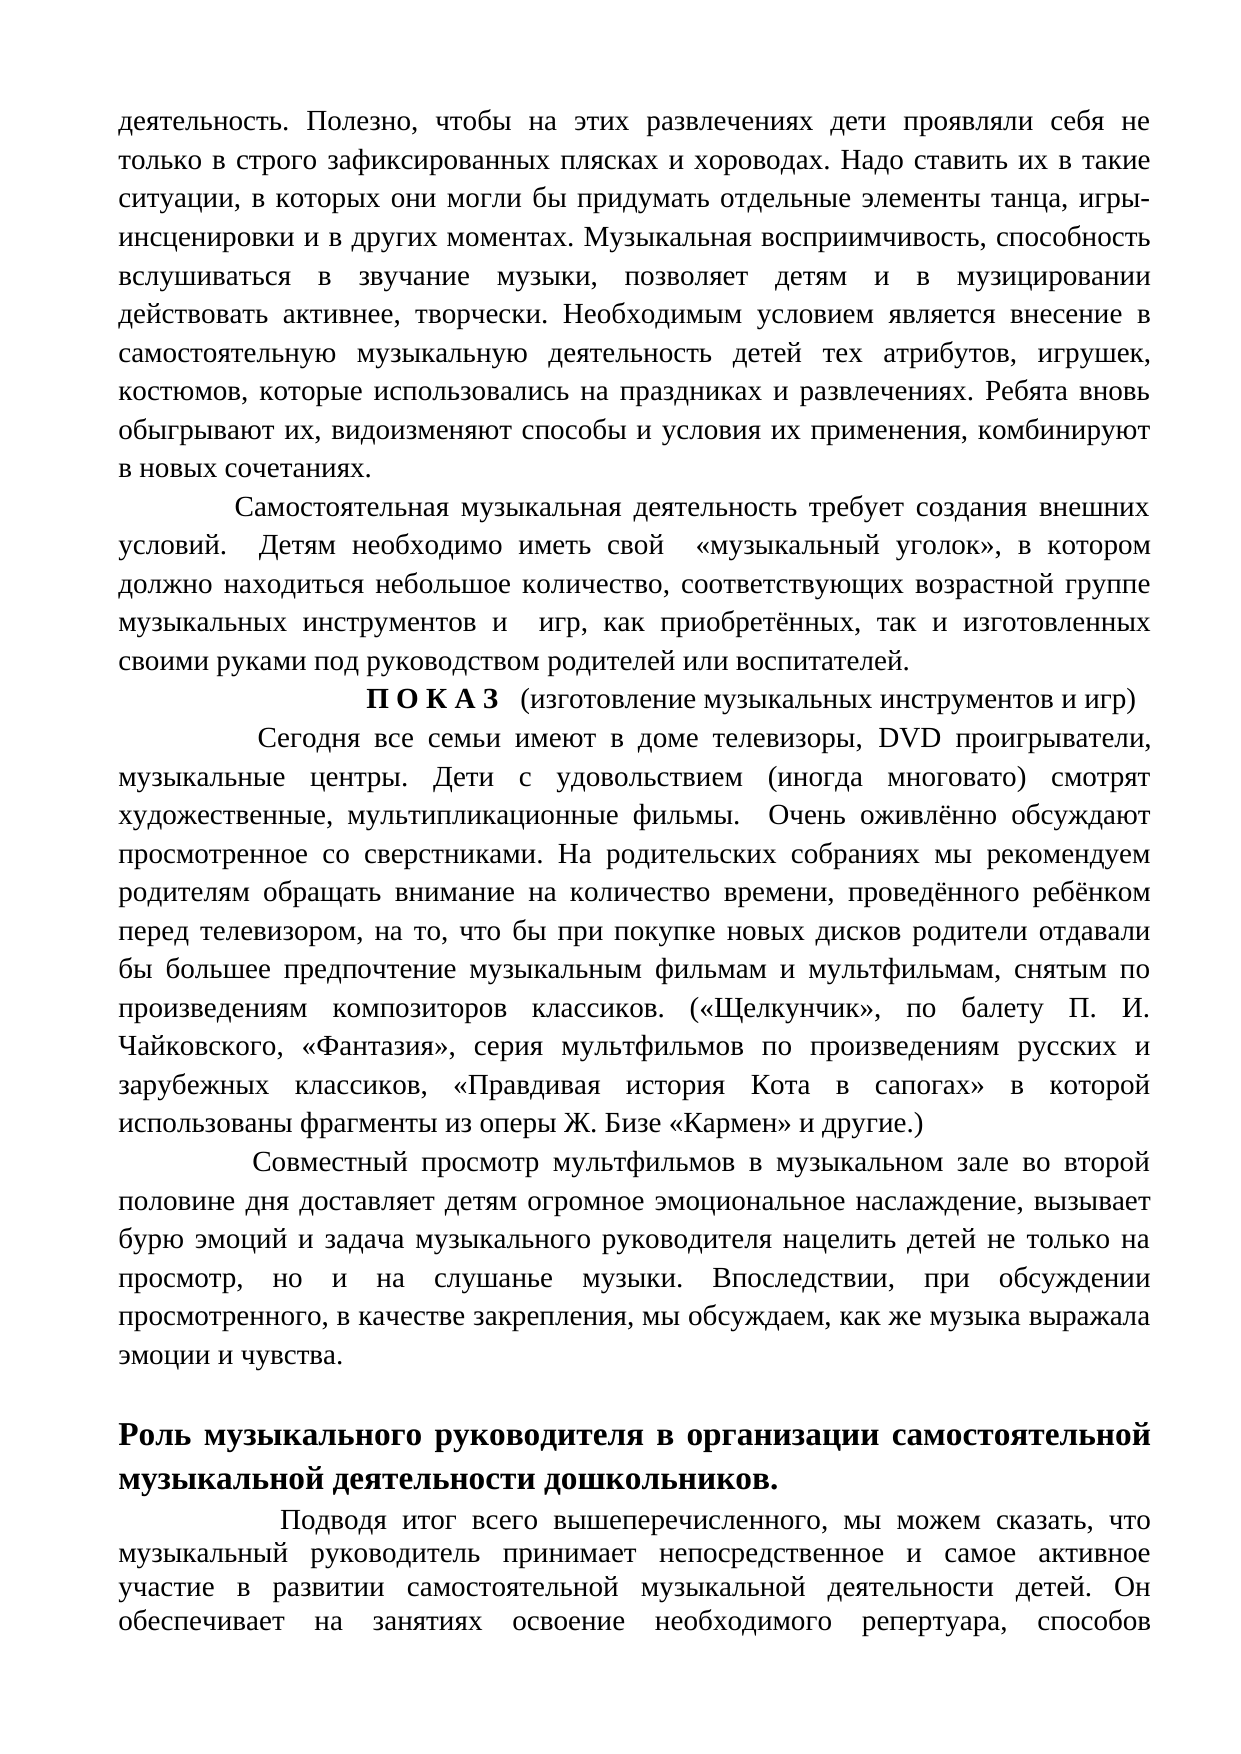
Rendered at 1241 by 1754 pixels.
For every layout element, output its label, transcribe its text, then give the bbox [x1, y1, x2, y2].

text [118, 1502, 1152, 1636]
text Самостоятельная музыкальная деятельность требует создания внешних условий. Детям необходимо иметь свой «музыкальный уголок», в котором должно находиться небольшое количество, соответствующих возрастной группе музыкальных инструментов и игр, как приобретённых, так и изготовленных своими руками под руководством родителей или воспитателей. [118, 489, 1152, 677]
text Совместный просмотр мультфильмов в музыкальном зале во второй половине дня доставляет детям огромное эмоциональное наслаждение, вызывает бурю эмоций и задача музыкального руководителя нацелить детей не только на просмотр, но и на слушанье музыки. Впоследствии, при обсуждении просмотренного, в качестве закрепления, мы обсуждаем, как же музыка выражала эмоции и чувства. [118, 1144, 1152, 1370]
text П О К А З (изготовление музыкальных инструментов и игр) [118, 682, 1152, 715]
text Роль музыкального руководителя в организации самостоятельной музыкальной деятельности дошкольников. [118, 1414, 1152, 1496]
text Сегодня все семьи имеют в доме телевизоры, DVD проигрыватели, музыкальные центры. Дети с удовольствием (иногда многовато) смотрят художественные, мультипликационные фильмы. Очень оживлённо обсуждают просмотренное со сверстниками. На родительских собраниях мы рекомендуем родителям обращать внимание на количество времени, проведённого ребёнком перед телевизором, на то, что бы при покупке новых дисков родители отдавали бы большее предпочтение музыкальным фильмам и мультфильмам, снятым по произведениям композиторов классиков. («Щелкунчик», по балету П. И. Чайковского, «Фантазия», серия мультфильмов по произведениям русских и зарубежных классиков, «Правдивая история Кота в сапогах» в которой использованы фрагменты из оперы Ж. Бизе «Кармен» и другие.) [118, 720, 1152, 1139]
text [118, 103, 1152, 484]
